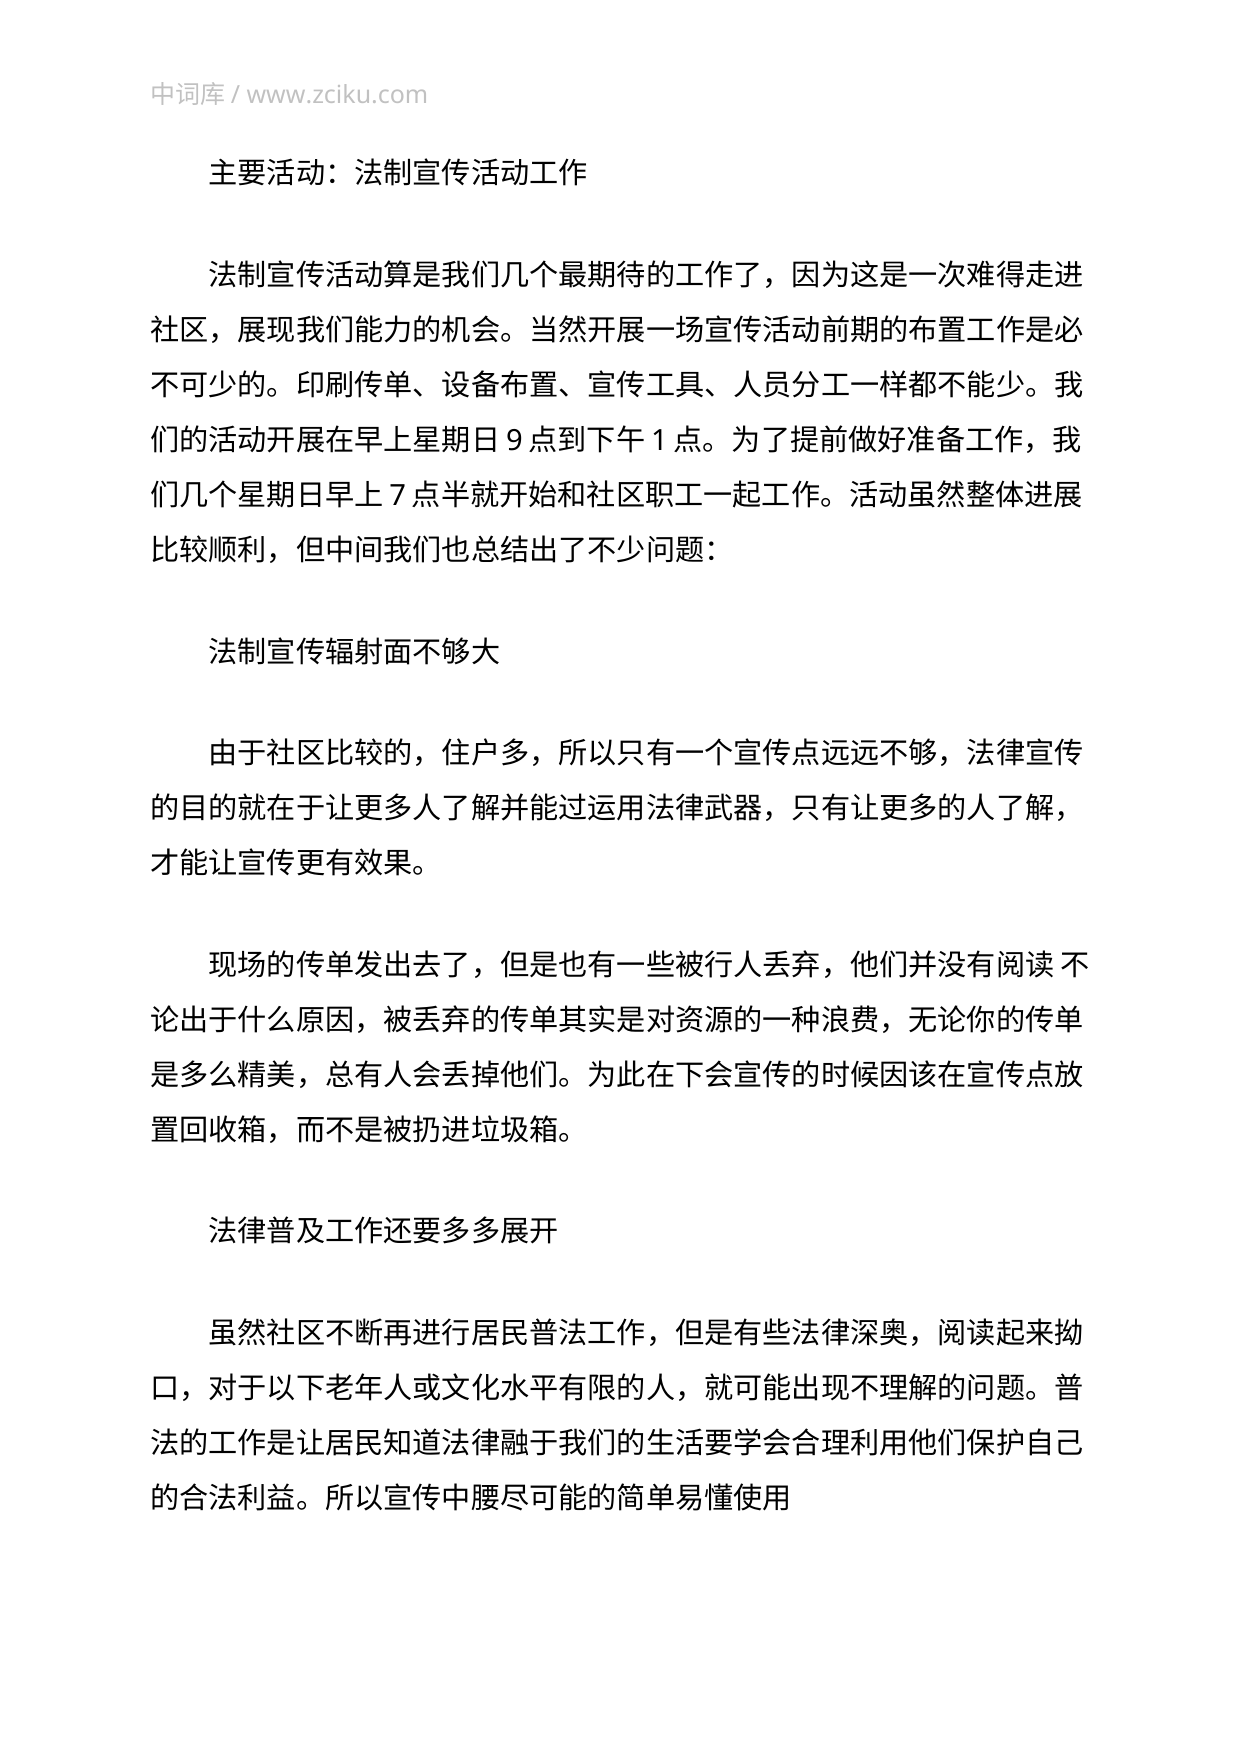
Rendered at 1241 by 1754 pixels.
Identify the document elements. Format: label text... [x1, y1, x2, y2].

text 法制宣传辐射面不够大 [150, 628, 1090, 671]
text 法制宣传活动算是我们几个最期待的工作了，因为这是一次难得走进社区，展现我们能力的机会。当然开展一场宣传活动前期的布置工作是必不可少的。印刷传单、设备布置、宣传工具、人员分工一样都不能少。我们的活动开展在早上星期日9点到下午1点。为了提前做好准备工作，我们几个星期日早上7点半就开始和社区职工一起工作。活动虽然整体进展比较顺利，但中间我们也总结出了不少问题： [150, 252, 1090, 569]
text 法律普及工作还要多多展开 [150, 1208, 1090, 1250]
text 现场的传单发出去了，但是也有一些被行人丢弃，他们并没有阅读 不论出于什么原因，被丢弃的传单其实是对资源的一种浪费，无论你的传单是多么精美，总有人会丢掉他们。为此在下会宣传的时候因该在宣传点放置回收箱，而不是被扔进垃圾箱。 [150, 942, 1090, 1148]
text 由于社区比较的，住户多，所以只有一个宣传点远远不够，法律宣传的目的就在于让更多人了解并能过运用法律武器，只有让更多的人了解，才能让宣传更有效果。 [150, 730, 1090, 882]
text 虽然社区不断再进行居民普法工作，但是有些法律深奥，阅读起来拗口，对于以下老年人或文化水平有限的人，就可能出现不理解的问题。普法的工作是让居民知道法律融于我们的生活要学会合理利用他们保护自己的合法利益。所以宣传中腰尽可能的简单易懂使用 [150, 1310, 1090, 1517]
text 主要活动：法制宣传活动工作 [150, 150, 1090, 192]
